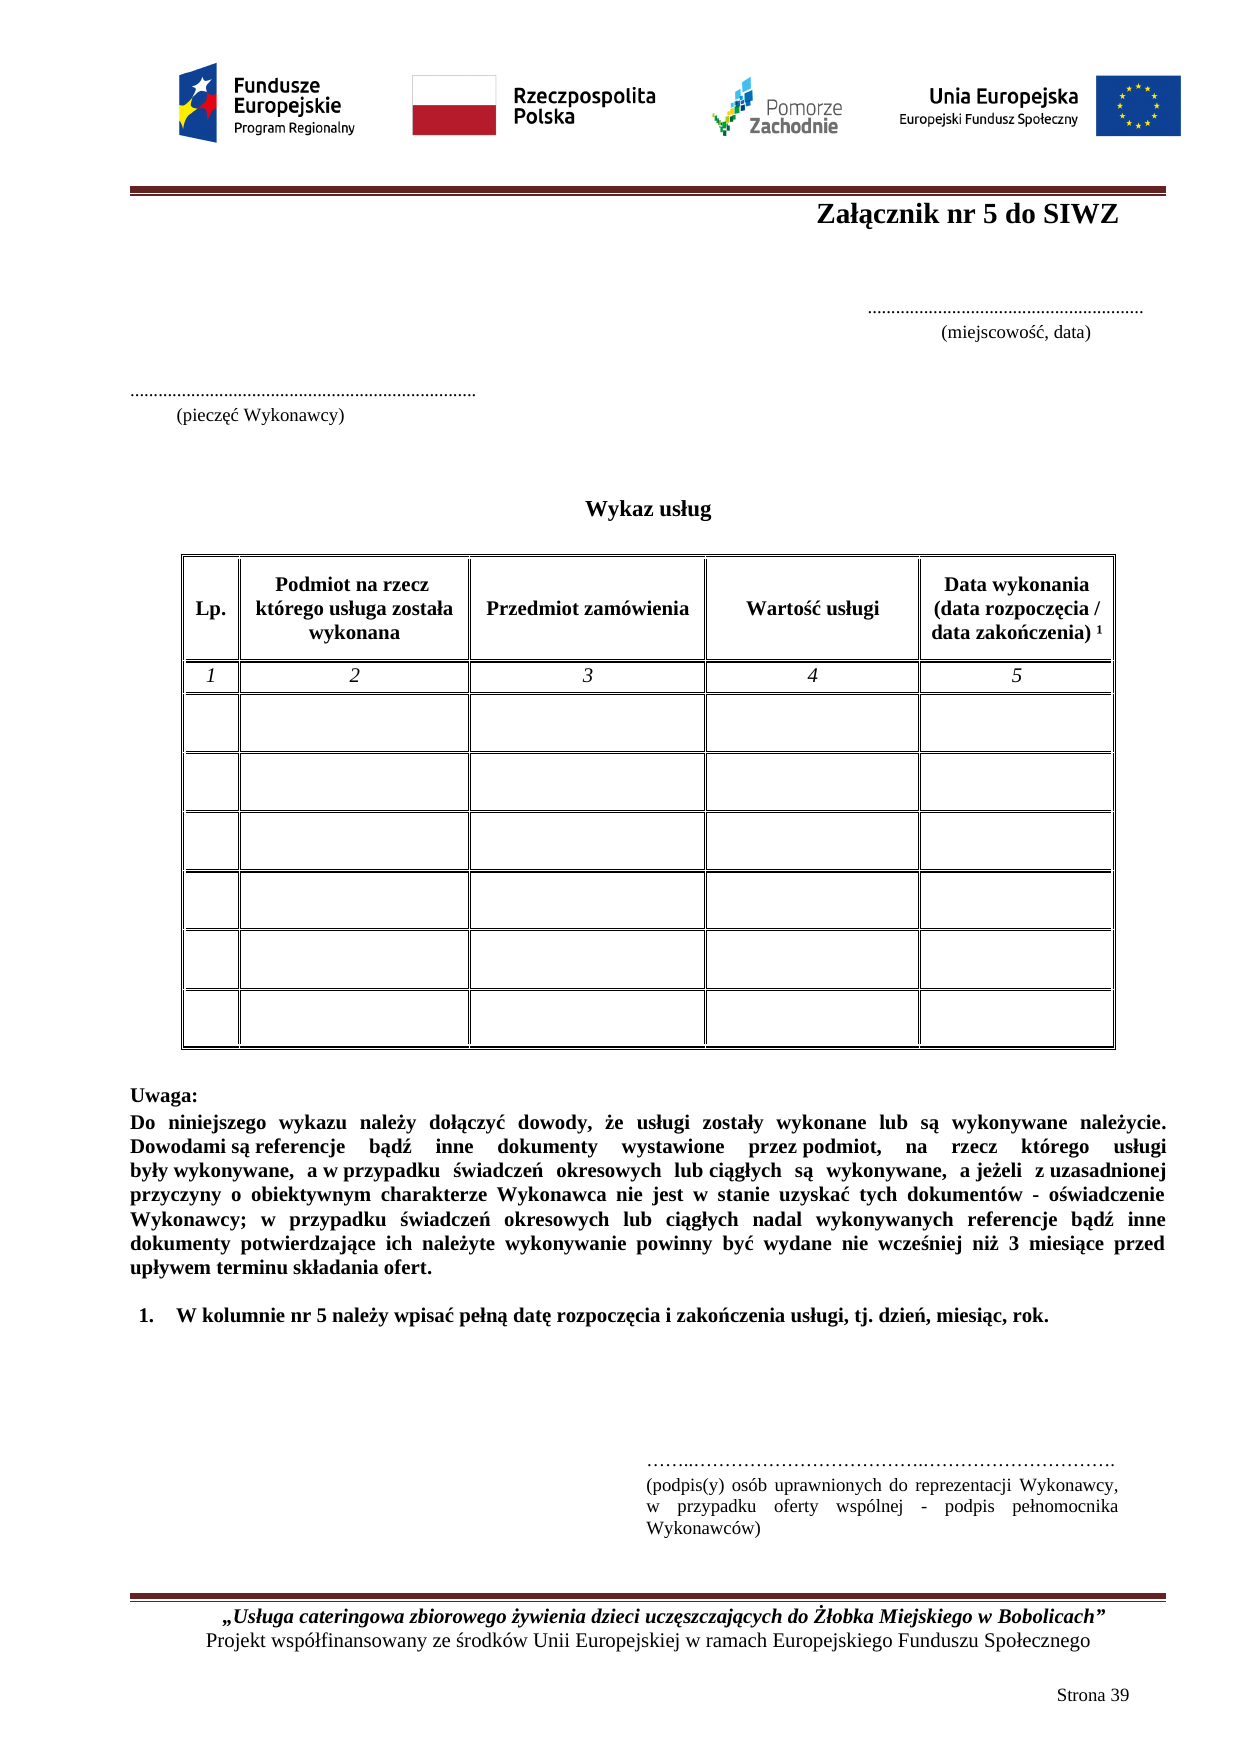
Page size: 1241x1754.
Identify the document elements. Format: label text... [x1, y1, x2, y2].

table_cell [182, 869, 239, 928]
table_header Data wykonania (data rozpoczęcia / data zakończenia) ¹ [919, 557, 1113, 659]
table_header Przedmiot zamówienia [470, 555, 706, 659]
table_cell [241, 873, 468, 928]
text Uwaga: [130, 1083, 1166, 1107]
table_cell [919, 810, 1114, 869]
table_cell [241, 695, 468, 751]
table_cell [471, 695, 704, 751]
table_cell [241, 931, 468, 987]
table_cell [471, 873, 704, 928]
list W kolumnie nr 5 należy wpisać pełną datę rozpoczęcia i zakończenia usługi, tj. dzień, miesiąc, rok. [138, 1303, 1166, 1327]
table_cell [241, 813, 468, 869]
table_cell [707, 695, 918, 751]
table_cell [182, 928, 239, 987]
table_cell [919, 751, 1114, 810]
table_cell 2 [241, 663, 468, 692]
table_cell [919, 988, 1113, 1046]
table_cell [182, 810, 239, 869]
table_header Lp. [184, 557, 239, 659]
table_cell [182, 751, 239, 810]
table_header Wartość usługi [706, 557, 919, 659]
table_cell [184, 988, 239, 1046]
text ........................................................... [794, 296, 1166, 318]
text (miejscowość, data) [130, 321, 1166, 343]
table_cell [241, 754, 468, 810]
table_cell [471, 754, 704, 810]
text Wykaz usług [130, 495, 1166, 521]
table_cell 3 [471, 663, 704, 692]
table_cell [707, 873, 918, 928]
table_cell [471, 931, 704, 987]
table_cell [919, 869, 1114, 928]
table_cell [919, 692, 1114, 751]
table_cell [707, 931, 918, 987]
table_cell 5 [919, 659, 1114, 692]
table_cell 4 [707, 663, 918, 692]
table_cell [707, 754, 918, 810]
text (pieczęć Wykonawcy) [130, 404, 1166, 425]
table_cell 1 [182, 659, 239, 692]
text Załącznik nr 5 do SIWZ [130, 196, 1119, 229]
picture [160, 42, 1200, 163]
table_cell [919, 928, 1114, 987]
table_cell [706, 991, 919, 1046]
table_cell [470, 988, 706, 1046]
table_header Podmiot na rzecz którego usługa została wykonana [239, 555, 470, 659]
text Do niniejszego wykazu należy dołączyć dowody, że usługi zostały wykonane lub są wykonywane należycie. Dowodami są referencje bądź inne dokumenty wystawione przez podmiot, na rzecz którego usługi były wykonywane, a w przypadku świadczeń okresowych lub ciągłych są wykonywane, a jeżeli z uzasadnionej przyczyny o obiektywnym charakterze Wykonawca nie jest w stanie uzyskać tych dokumentów - oświadczenie Wykonawcy; w przypadku świadczeń okresowych lub ciągłych nadal wykonywanych referencje bądź inne dokumenty potwierdzające ich należyte wykonywanie powinny być wydane nie wcześniej niż 3 miesiące przed upływem terminu składania ofert. [130, 1110, 1166, 1279]
table_cell [707, 813, 918, 869]
text .......................................................................... [130, 379, 1166, 401]
table_cell [471, 813, 704, 869]
text ……..……………………………….…………………………. [614, 1449, 1119, 1470]
table_cell [239, 988, 470, 1046]
text (podpis(y) osób uprawnionych do reprezentacji Wykonawcy, w przypadku oferty wspólnej - podpis pełnomocnika Wykonawców) [646, 1474, 1119, 1538]
table_cell [182, 692, 239, 751]
